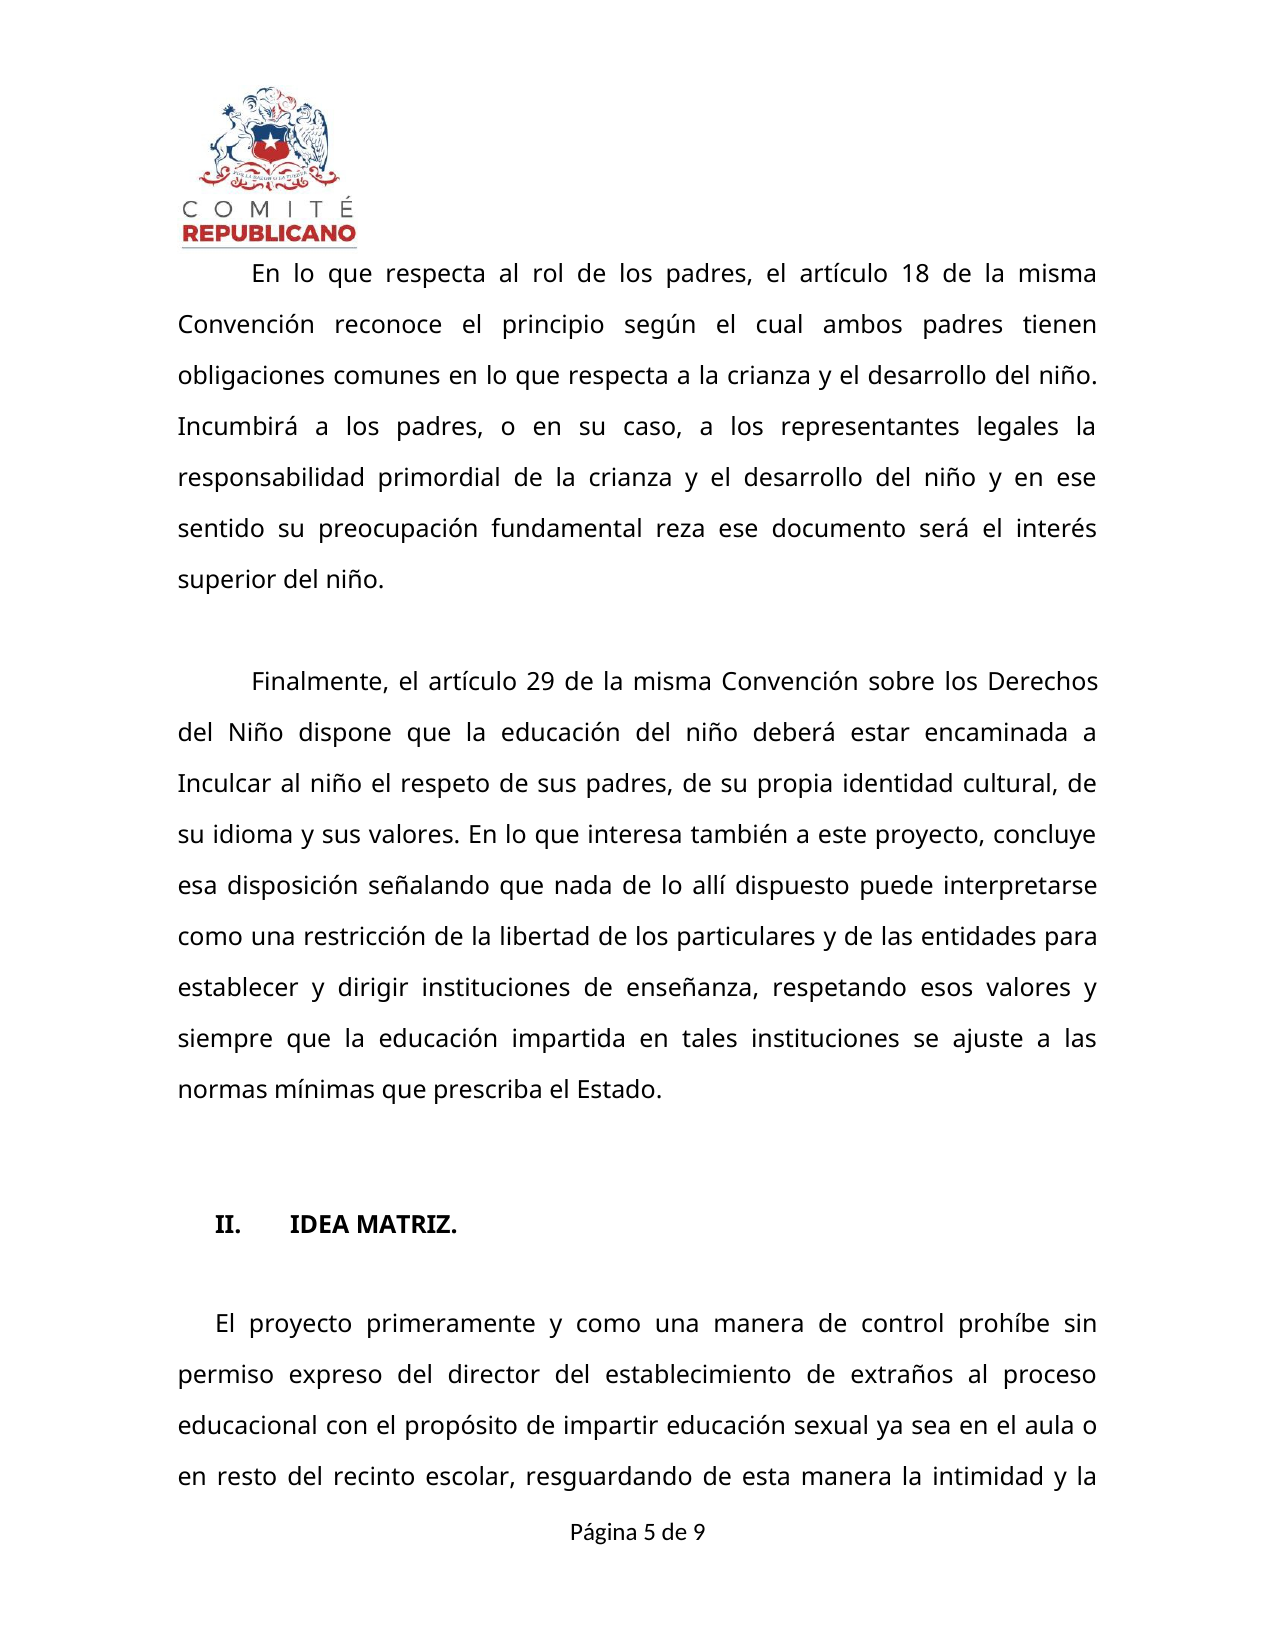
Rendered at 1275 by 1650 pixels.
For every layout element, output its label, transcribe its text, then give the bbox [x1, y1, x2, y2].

picture [177, 85, 358, 254]
text En lo que respecta al rol de los padres, el artículo 18 de la misma Convención reconoce el principio según el cual ambos padres tienen obligaciones comunes en lo que respecta a la crianza y el desarrollo del niño. Incumbirá a los padres, o en su caso, a los representantes legales la responsabilidad primordial de la crianza y el desarrollo del niño y en ese sentido su preocupación fundamental reza ese documento será el interés superior del niño. [177, 255, 1098, 596]
list IDEA MATRIZ. [215, 1207, 1110, 1241]
text Finalmente, el artículo 29 de la misma Convención sobre los Derechos del Niño dispone que la educación del niño deberá estar encaminada a Inculcar al niño el respeto de sus padres, de su propia identidad cultural, de su idioma y sus valores. En lo que interesa también a este proyecto, concluye esa disposición señalando que nada de lo allí dispuesto puede interpretarse como una restricción de la libertad de los particulares y de las entidades para establecer y dirigir instituciones de enseñanza, respetando esos valores y siempre que la educación impartida en tales instituciones se ajuste a las normas mínimas que prescriba el Estado. [177, 664, 1098, 1106]
